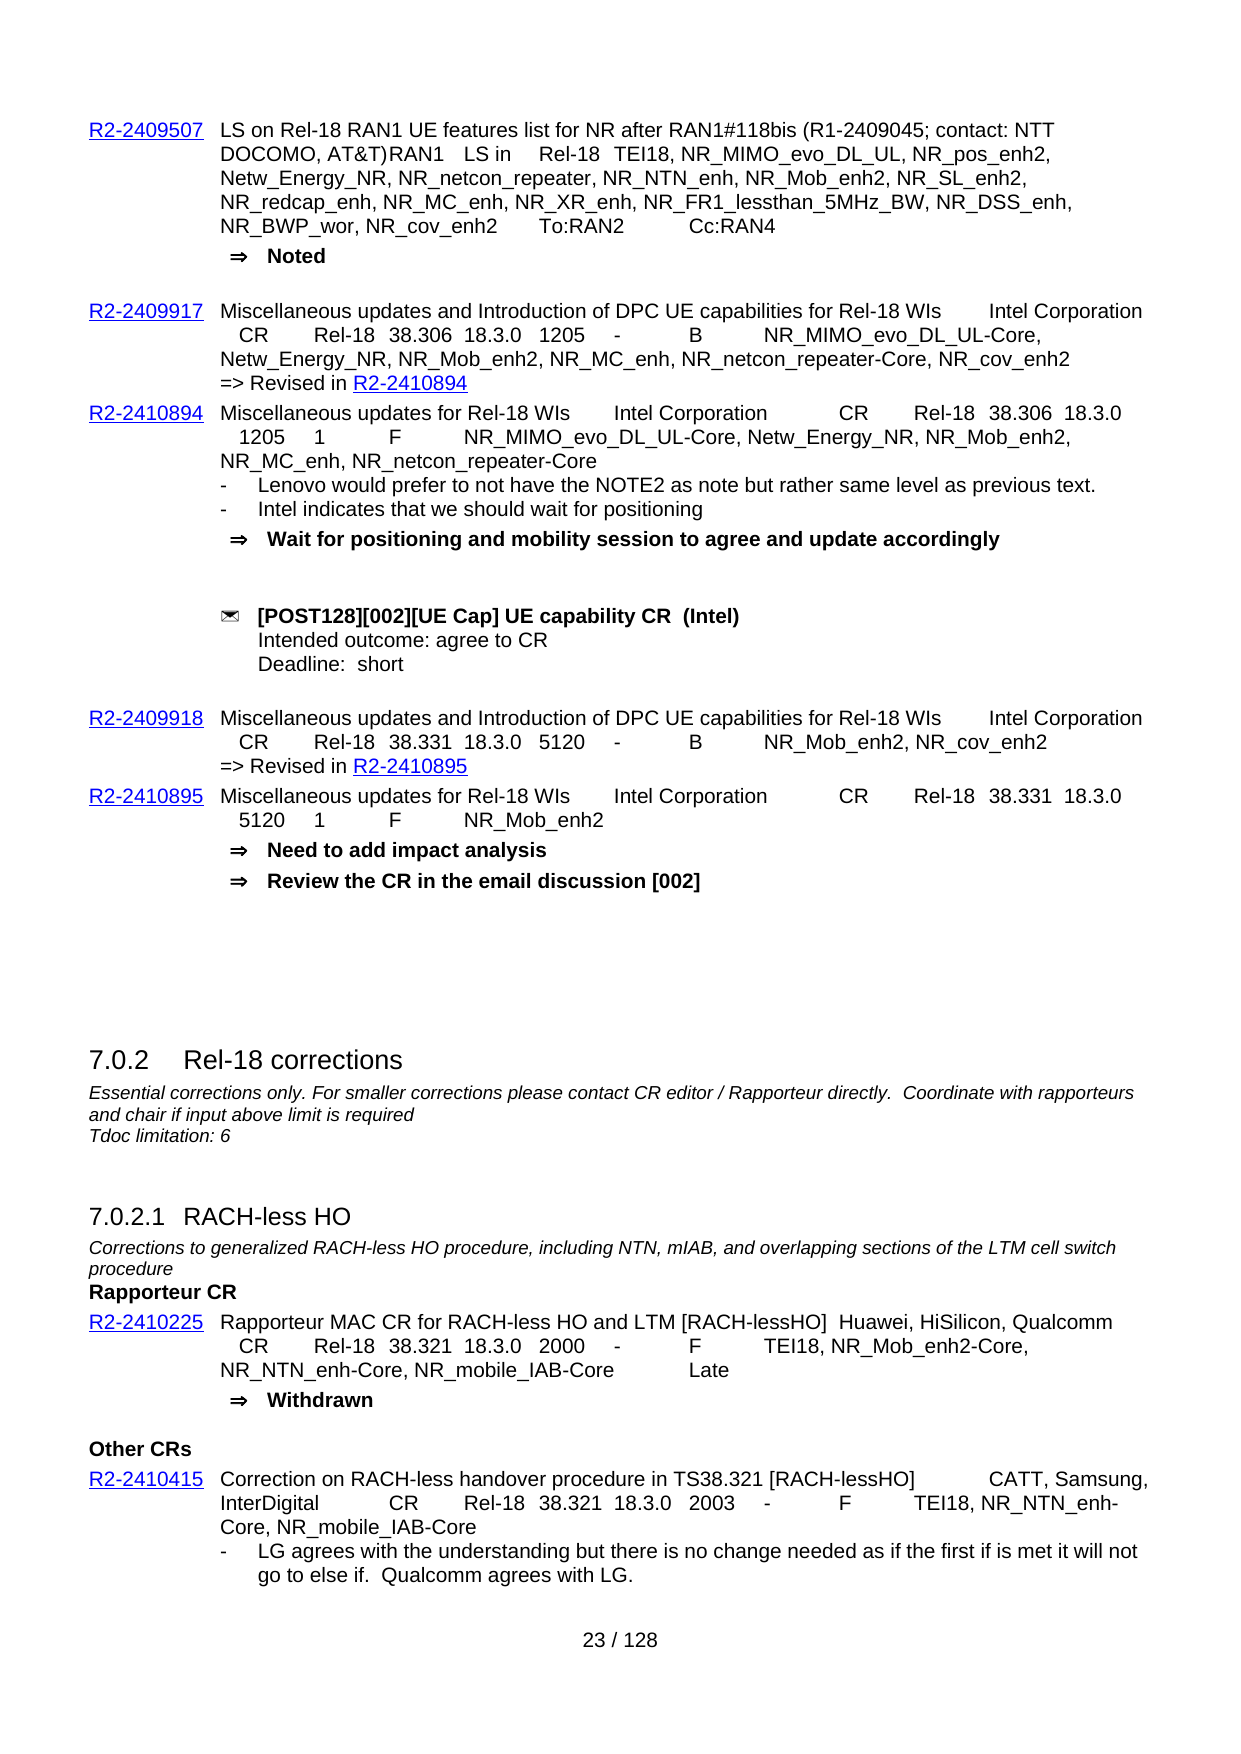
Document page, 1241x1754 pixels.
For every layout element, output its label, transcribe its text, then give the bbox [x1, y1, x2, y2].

title R2-2410225 Rapporteur MAC CR for RACH-less HO and LTM [RACH-lessHO] Huawei, HiSilicon, Qualcomm CR Rel-18 38.321 18.3.0 2000 - F TEI18, NR_Mob_enh2-Core, NR_NTN_enh-Core, NR_mobile_IAB-Core Late [89, 1310, 1152, 1382]
text Deadline: short [220, 652, 1152, 676]
text Other CRs [89, 1437, 1152, 1461]
text Rapporteur CR [89, 1280, 1152, 1304]
text Review the CR in the email discussion [002] [229, 869, 1152, 893]
text Tdoc limitation: 6 [89, 1125, 1152, 1146]
text - LG agrees with the understanding but there is no change needed as if the first if is met it will not go to else if. Qualcomm agrees with LG. [220, 1539, 1152, 1587]
text - Lenovo would prefer to not have the NOTE2 as note but rather same level as previous text. [220, 473, 1152, 497]
title Corrections to generalized RACH-less HO procedure, including NTN, mIAB, and overlapping sections of the LTM cell switch procedure [89, 1237, 1152, 1280]
text => Revised in R2-2410894 [220, 371, 1152, 395]
subtitle 7.0.2 Rel-18 corrections [89, 1044, 1152, 1076]
subtitle 7.0.2.1 RACH-less HO [89, 1202, 1152, 1230]
title R2-2410894 Miscellaneous updates for Rel-18 WIs Intel Corporation CR Rel-18 38.306 18.3.0 1205 1 F NR_MIMO_evo_DL_UL-Core, Netw_Energy_NR, NR_Mob_enh2, NR_MC_enh, NR_netcon_repeater-Core [89, 401, 1152, 473]
text Intended outcome: agree to CR [220, 628, 1152, 652]
title R2-2409917 Miscellaneous updates and Introduction of DPC UE capabilities for Rel-18 WIs Intel Corporation CR Rel-18 38.306 18.3.0 1205 - B NR_MIMO_evo_DL_UL-Core, Netw_Energy_NR, NR_Mob_enh2, NR_MC_enh, NR_netcon_repeater-Core, NR_cov_enh2 [89, 299, 1152, 371]
text Need to add impact analysis [229, 838, 1152, 862]
text Essential corrections only. For smaller corrections please contact CR editor / Rapporteur directly. Coordinate with rapporteurs and chair if input above limit is required [89, 1082, 1152, 1125]
text [POST128][002][UE Cap] UE capability CR (Intel) [220, 603, 1152, 628]
text Wait for positioning and mobility session to agree and update accordingly [229, 527, 1152, 551]
text - Intel indicates that we should wait for positioning [220, 497, 1152, 521]
title R2-2409507 LS on Rel-18 RAN1 UE features list for NR after RAN1#118bis (R1-2409045; contact: NTT DOCOMO, AT&T) RAN1 LS in Rel-18 TEI18, NR_MIMO_evo_DL_UL, NR_pos_enh2, Netw_Energy_NR, NR_netcon_repeater, NR_NTN_enh, NR_Mob_enh2, NR_SL_enh2, NR_redcap_enh, NR_MC_enh, NR_XR_enh, NR_FR1_lessthan_5MHz_BW, NR_DSS_enh, NR_BWP_wor, NR_cov_enh2 To:RAN2 Cc:RAN4 [89, 118, 1152, 238]
text => Revised in R2-2410895 [220, 754, 1152, 778]
text Noted [229, 244, 1152, 269]
title R2-2410415 Correction on RACH-less handover procedure in TS38.321 [RACH-lessHO] CATT, Samsung, InterDigital CR Rel-18 38.321 18.3.0 2003 - F TEI18, NR_NTN_enh-Core, NR_mobile_IAB-Core [89, 1467, 1152, 1539]
text Withdrawn [229, 1388, 1152, 1413]
title R2-2410895 Miscellaneous updates for Rel-18 WIs Intel Corporation CR Rel-18 38.331 18.3.0 5120 1 F NR_Mob_enh2 [89, 784, 1152, 832]
title R2-2409918 Miscellaneous updates and Introduction of DPC UE capabilities for Rel-18 WIs Intel Corporation CR Rel-18 38.331 18.3.0 5120 - B NR_Mob_enh2, NR_cov_enh2 [89, 706, 1152, 754]
